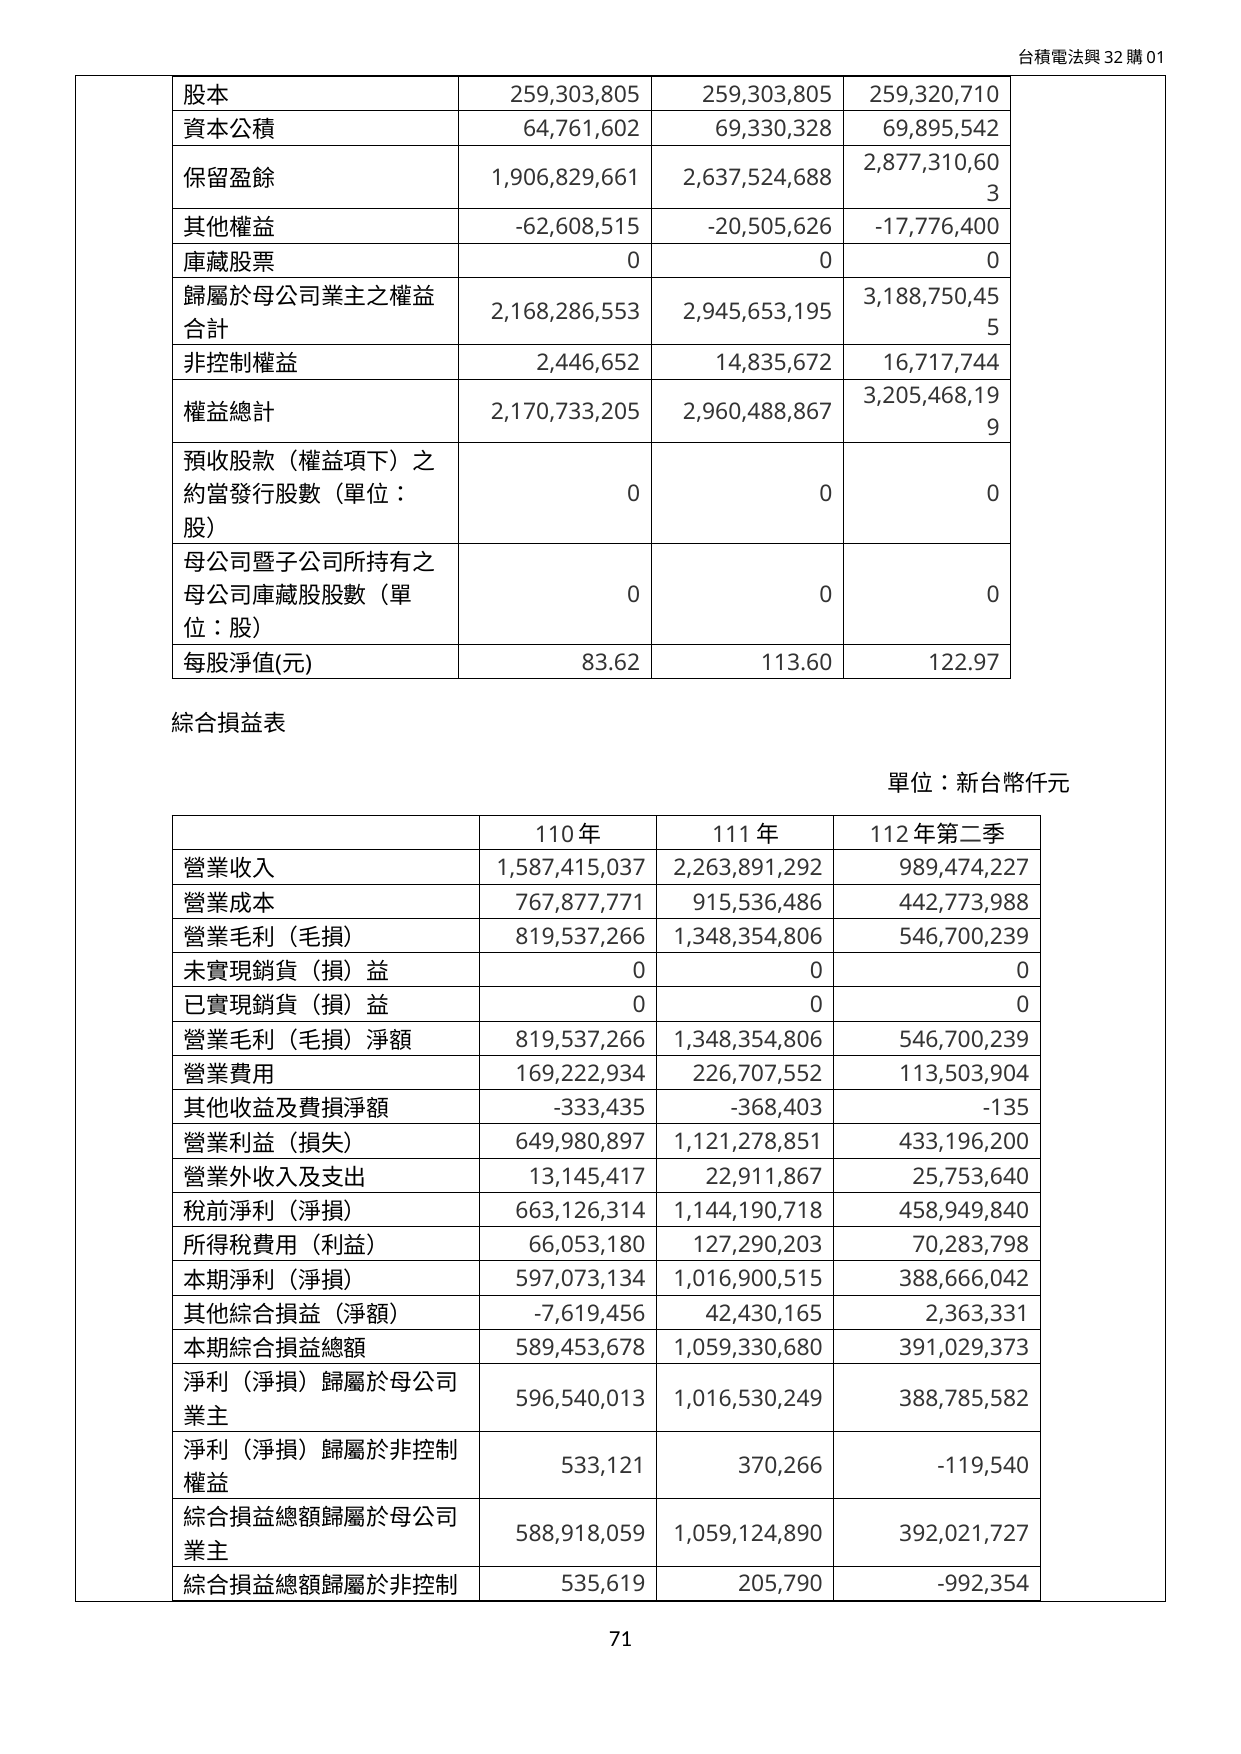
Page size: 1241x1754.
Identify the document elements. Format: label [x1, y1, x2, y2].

table_cell [76, 76, 1165, 1601]
